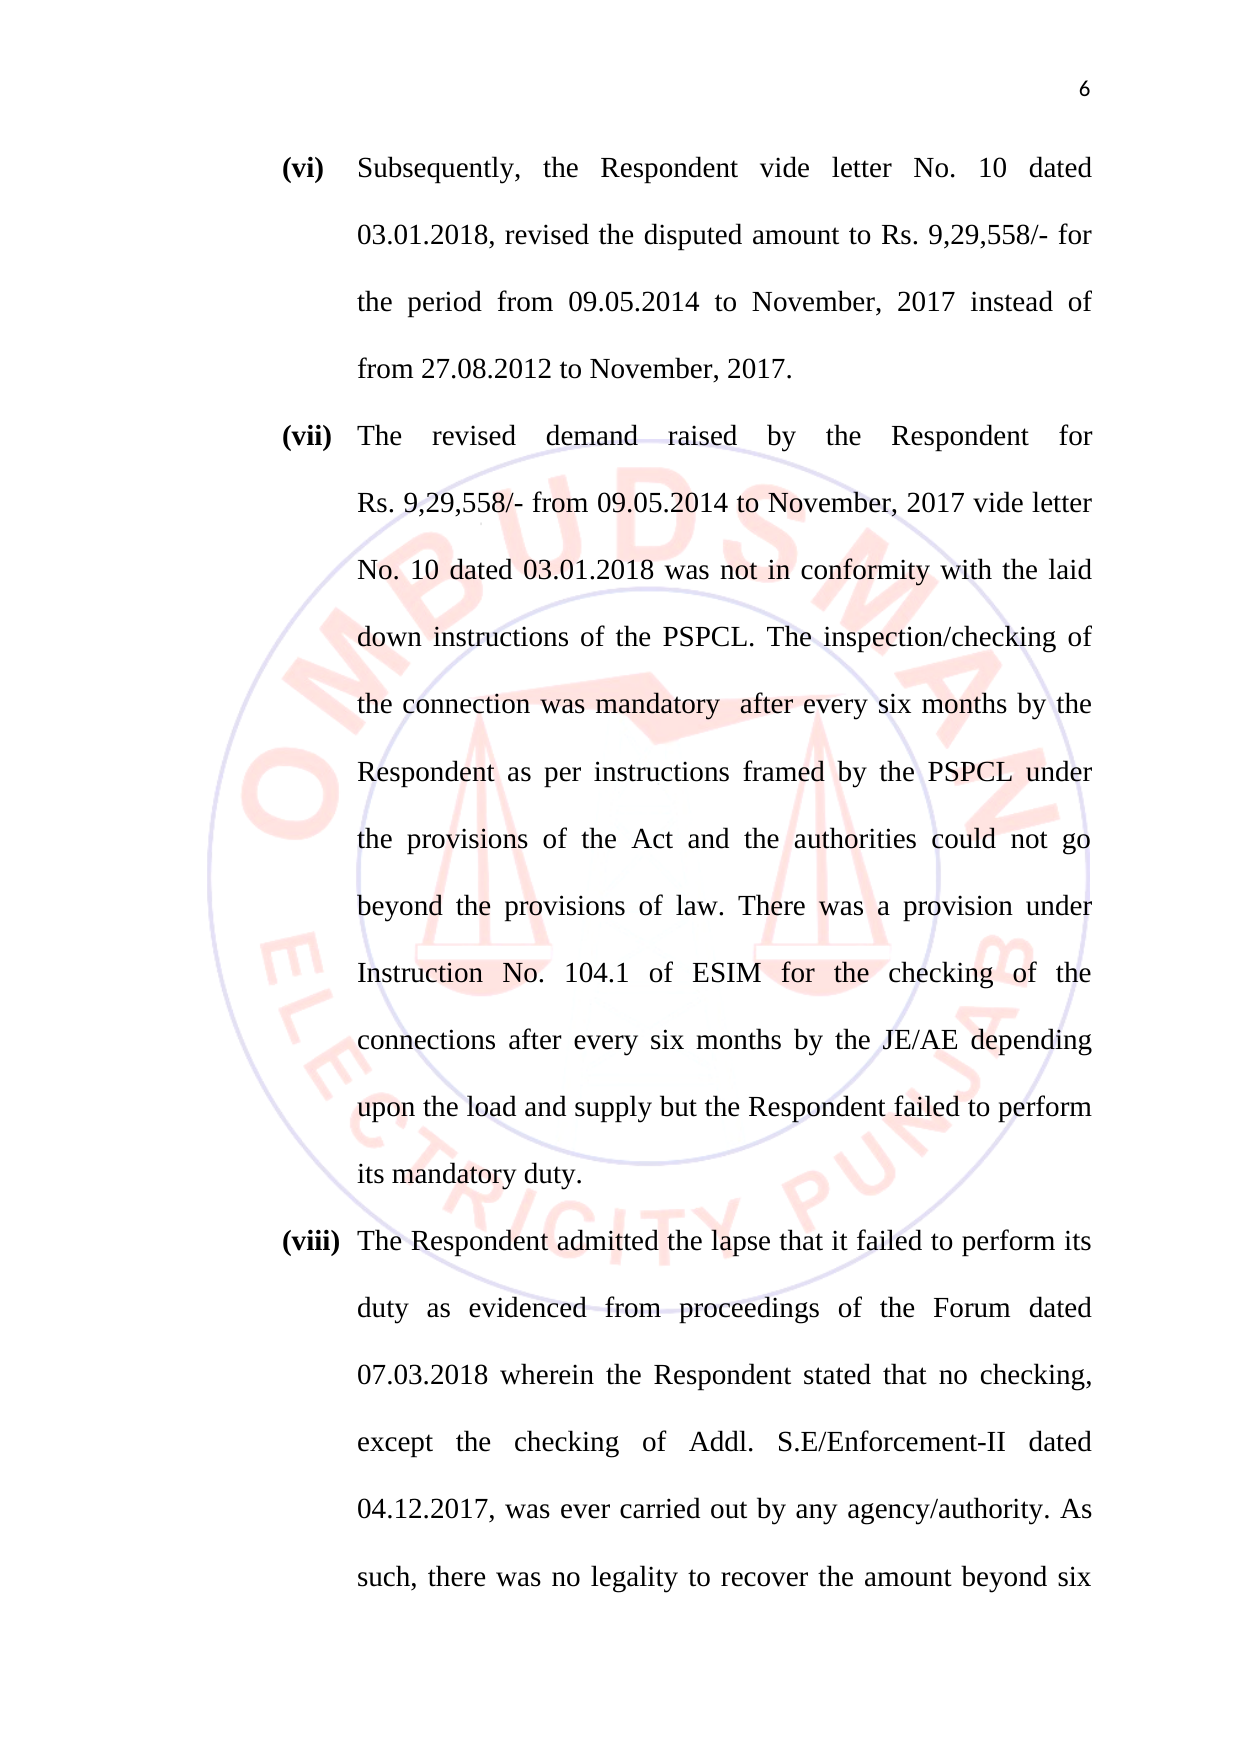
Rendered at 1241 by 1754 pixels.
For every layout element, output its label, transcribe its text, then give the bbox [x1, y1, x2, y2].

list Subsequently, the Respondent vide letter No. 10 dated 03.01.2018, revised the disputed amount to Rs. 9,29,558/- for the period from 09.05.2014 to November, 2017 instead of from 27.08.2012 to November, 2017. [282, 150, 1093, 385]
list The revised demand raised by the Respondent for Rs. 9,29,558/- from 09.05.2014 to November, 2017 vide letter No. 10 dated 03.01.2018 was not in conformity with the laid down instructions of the PSPCL. The inspection/checking of the connection was mandatory after every six months by the Respondent as per instructions framed by the PSPCL under the provisions of the Act and the authorities could not go beyond the provisions of law. There was a provision under Instruction No. 104.1 of ESIM for the checking of the connections after every six months by the JE/AE depending upon the load and supply but the Respondent failed to perform its mandatory duty. [282, 418, 1093, 1190]
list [282, 1223, 1093, 1592]
